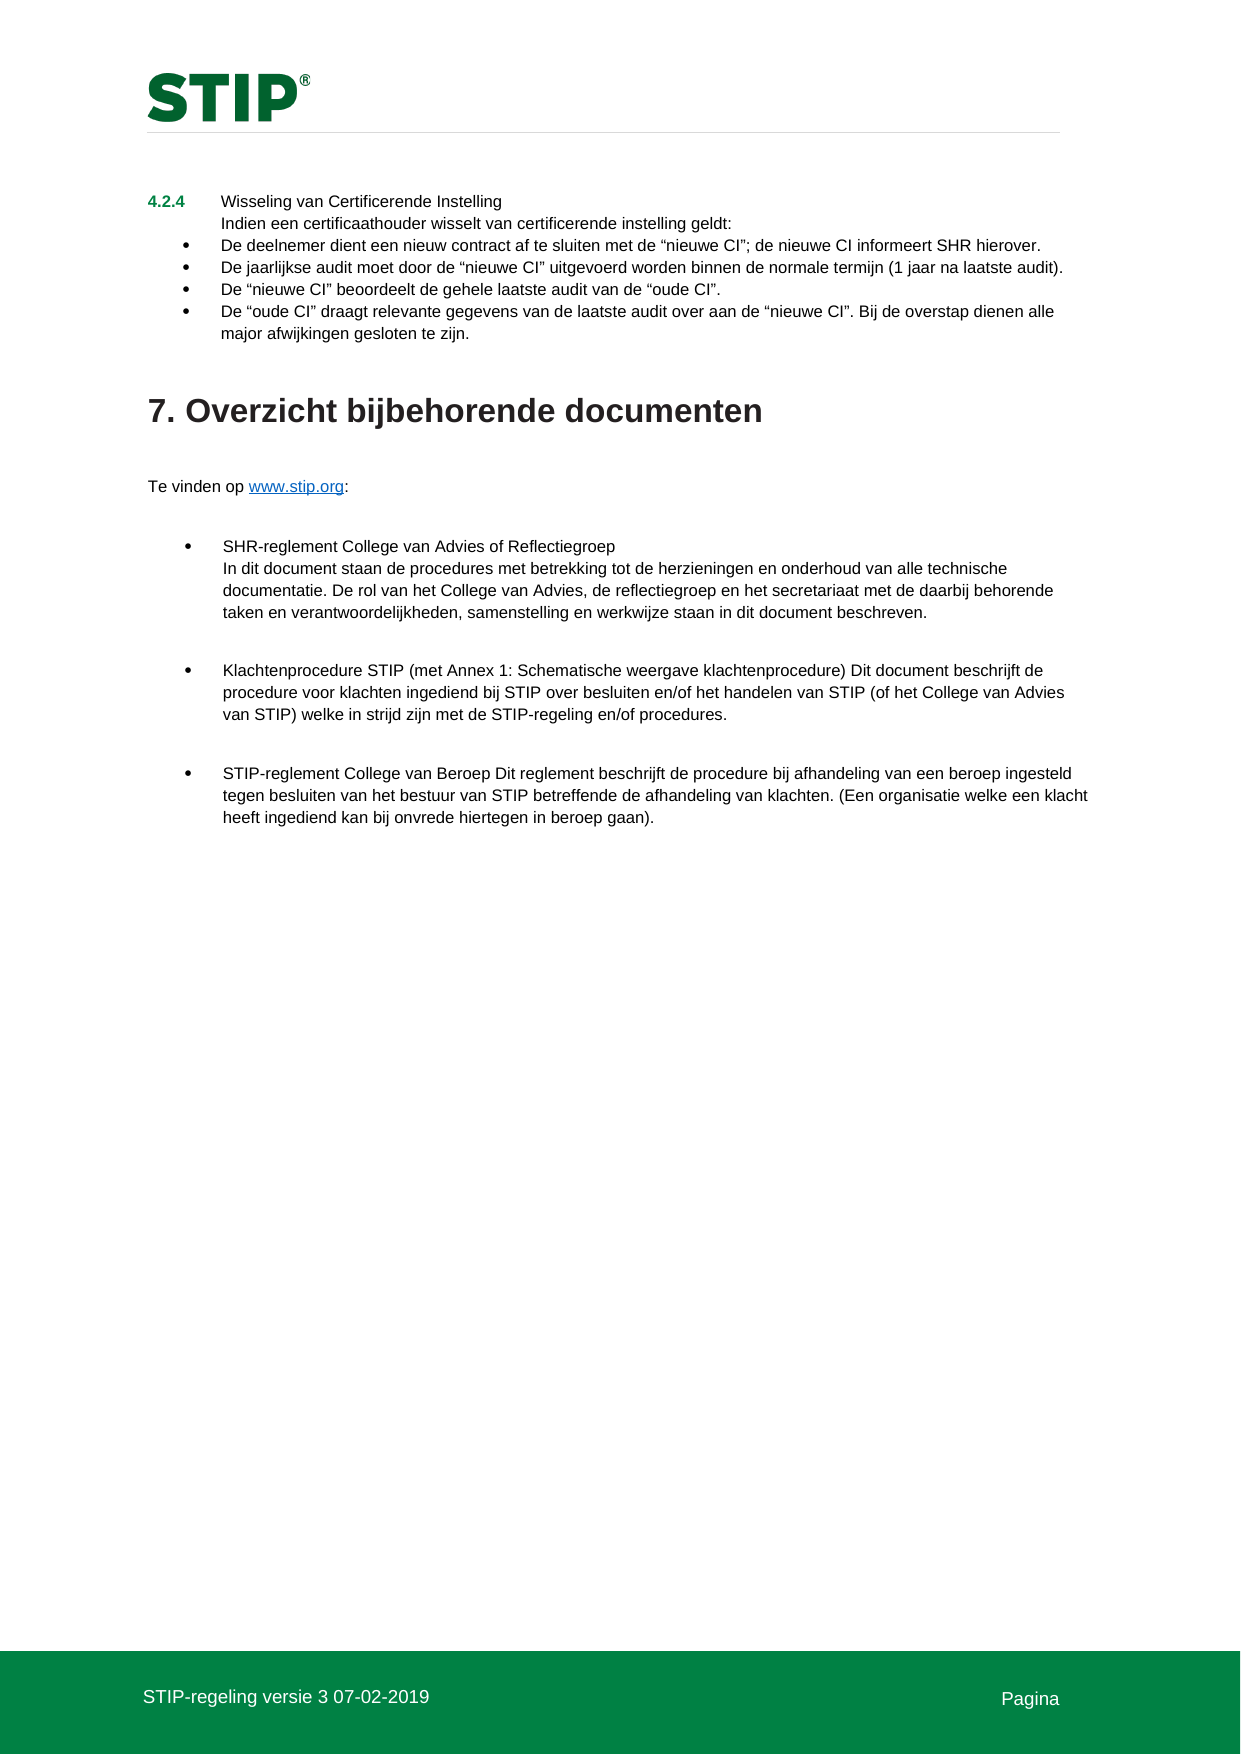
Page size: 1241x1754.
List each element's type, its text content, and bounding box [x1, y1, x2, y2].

list De “oude CI” draagt relevante gegevens van de laatste audit over aan de “nieuwe CI”. Bij de overstap dienen alle major afwijkingen gesloten te zijn. [183, 302, 1093, 343]
list Klachtenprocedure STIP (met Annex 1: Schematische weergave klachtenprocedure) Dit document beschrijft de procedure voor klachten ingediend bij STIP over besluiten en/of het handelen van STIP (of het College van Advies van STIP) welke in strijd zijn met de STIP-regeling en/of procedures. [185, 661, 1095, 759]
list SHR-reglement College van Advies of Reflectiegroep In dit document staan de procedures met betrekking tot de herzieningen en onderhoud van alle technische documentatie. De rol van het College van Advies, de reflectiegroep en het secretariaat met de daarbij behorende taken en verantwoordelijkheden, samenstelling en werkwijze staan in dit document beschreven. [185, 536, 1095, 657]
text 4.2.4 Wisseling van Certificerende Instelling Indien een certificaathouder wisselt van certificerende instelling geldt: [148, 192, 1093, 233]
list Overzicht bijbehorende documenten [148, 391, 1095, 429]
picture [147, 73, 311, 122]
list STIP-reglement College van Beroep Dit reglement beschrijft de procedure bij afhandeling van een beroep ingesteld tegen besluiten van het bestuur van STIP betreffende de afhandeling van klachten. (Een organisatie welke een klacht heeft ingediend kan bij onvrede hiertegen in beroep gaan). [185, 764, 1095, 827]
list De deelnemer dient een nieuw contract af te sluiten met de “nieuwe CI”; de nieuwe CI informeert SHR hierover. [183, 236, 1093, 255]
text Te vinden op www.stip.org: [148, 476, 1095, 531]
list De jaarlijkse audit moet door de “nieuwe CI” uitgevoerd worden binnen de normale termijn (1 jaar na laatste audit). [183, 258, 1093, 277]
list De “nieuwe CI” beoordeelt de gehele laatste audit van de “oude CI”. [183, 280, 1093, 299]
